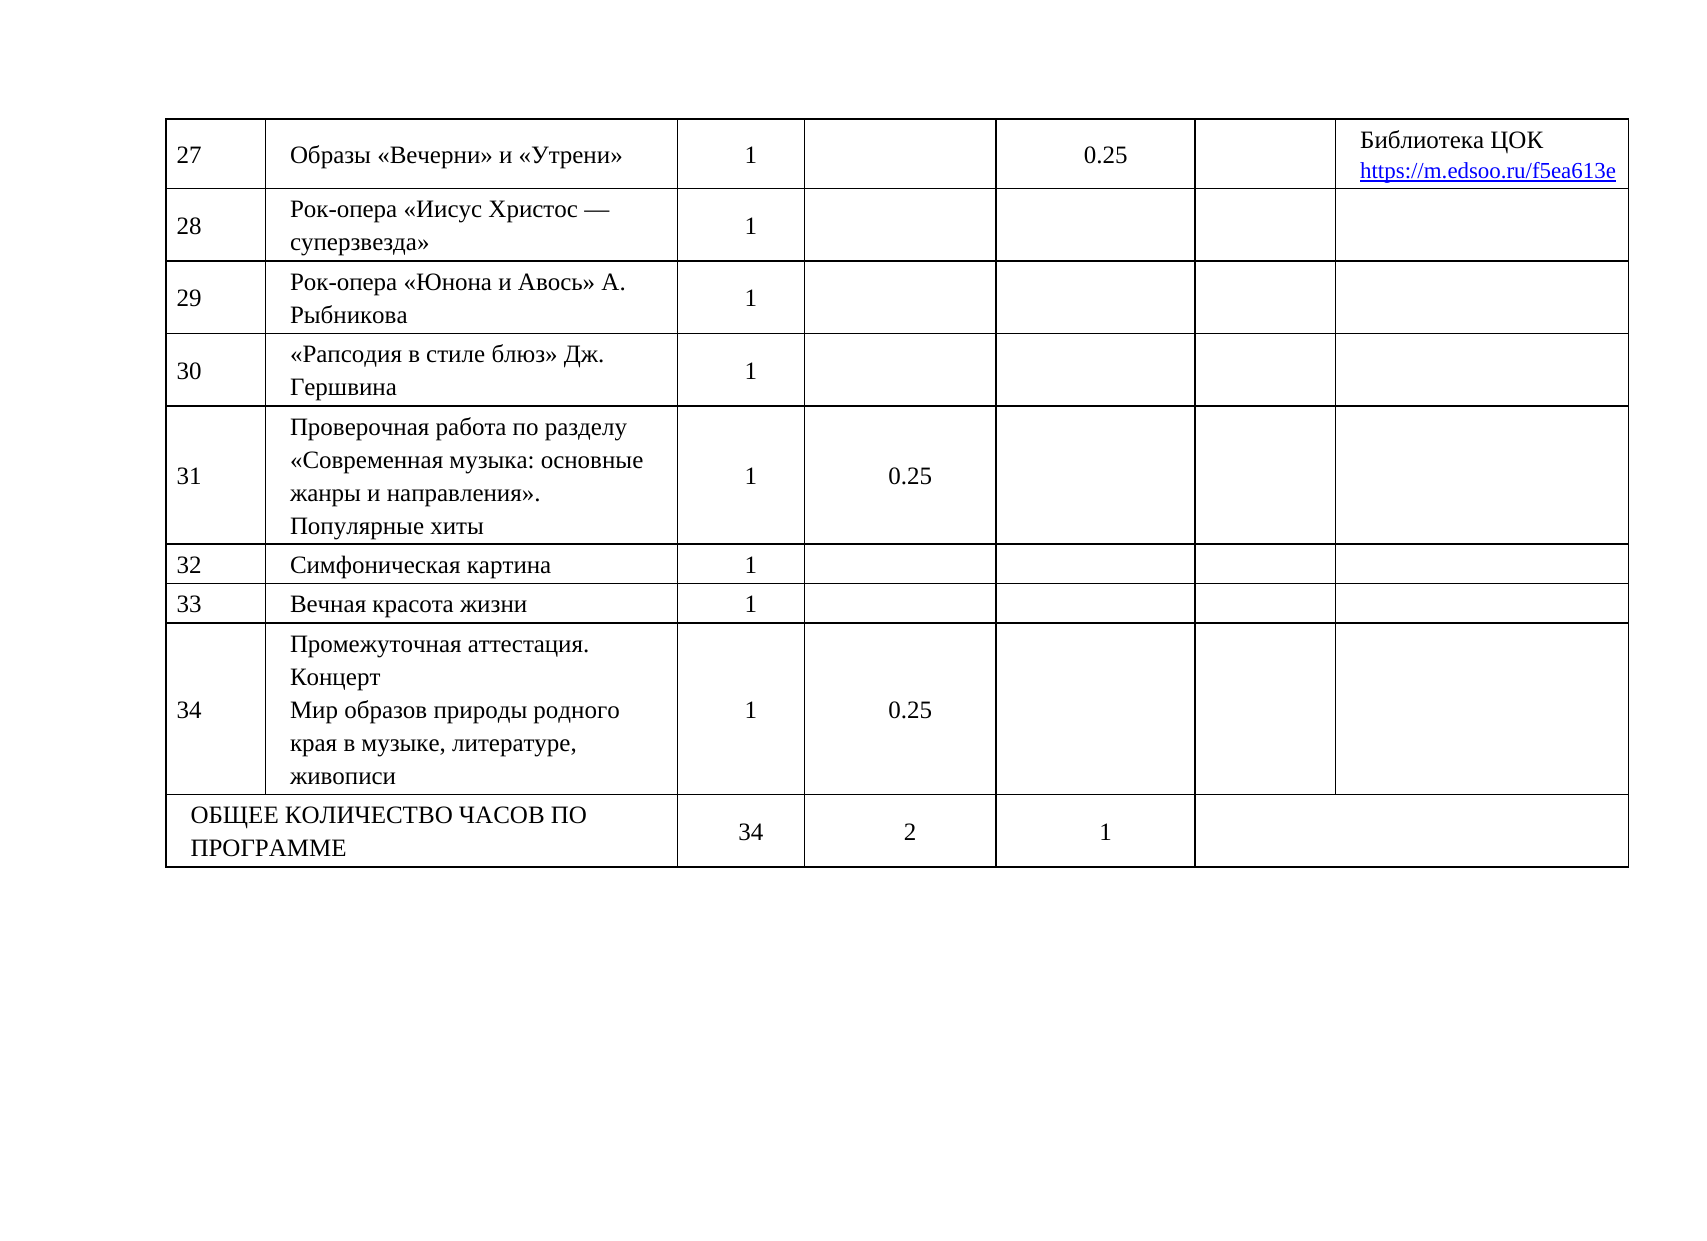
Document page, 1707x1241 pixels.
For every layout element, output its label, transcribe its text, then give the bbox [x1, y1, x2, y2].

table_cell [1336, 334, 1628, 405]
table_cell [997, 584, 1194, 622]
table_cell [1196, 262, 1335, 332]
table_cell 28 [167, 189, 265, 260]
table_cell [1196, 795, 1628, 866]
table_cell Образы «Вечерни» и «Утрени» [266, 120, 677, 188]
table_cell [1196, 334, 1335, 405]
table_cell 0.25 [997, 120, 1194, 188]
table_cell 34 [678, 795, 804, 866]
table_cell [805, 262, 995, 332]
table_cell [997, 624, 1194, 793]
table_cell [1196, 120, 1335, 188]
table_cell 30 [167, 334, 265, 405]
table_cell 1 [678, 584, 804, 622]
table_cell [997, 189, 1194, 260]
table_cell [997, 262, 1194, 332]
table_cell 0.25 [805, 407, 995, 543]
table_cell 2 [805, 795, 995, 866]
table_cell [1336, 262, 1628, 332]
table_cell [805, 334, 995, 405]
table_cell 0.25 [805, 624, 995, 793]
table_cell [1196, 584, 1335, 622]
table_cell [1336, 407, 1628, 543]
table_cell [997, 407, 1194, 543]
table_cell [1336, 624, 1628, 793]
table_cell Симфоническая картина [266, 545, 677, 583]
table_cell Библиотека ЦОК https://m.edsoo.ru/f5ea613e [1336, 120, 1628, 188]
table_cell 34 [167, 624, 265, 793]
table_cell Проверочная работа по разделу «Современная музыка: основные жанры и направления». Популярные хиты [266, 407, 677, 543]
table_cell [805, 545, 995, 583]
table_cell «Рапсодия в стиле блюз» Дж. Гершвина [266, 334, 677, 405]
table_cell [1336, 584, 1628, 622]
table_cell [1196, 624, 1335, 793]
table_cell 29 [167, 262, 265, 332]
table_cell 1 [678, 407, 804, 543]
table_cell 1 [678, 262, 804, 332]
table_cell 33 [167, 584, 265, 622]
table_cell 1 [678, 545, 804, 583]
table_cell 31 [167, 407, 265, 543]
table_cell 27 [167, 120, 265, 188]
table_cell Промежуточная аттестация. Концерт Мир образов природы родного края в музыке, литературе, живописи [266, 624, 677, 793]
table_cell [805, 189, 995, 260]
table_cell [1196, 545, 1335, 583]
table_cell Вечная красота жизни [266, 584, 677, 622]
table_cell 1 [678, 334, 804, 405]
table_cell 1 [678, 120, 804, 188]
table_cell [1336, 545, 1628, 583]
table_cell [1336, 189, 1628, 260]
table_cell [805, 584, 995, 622]
table_cell [1196, 407, 1335, 543]
table_cell 32 [167, 545, 265, 583]
table_cell 1 [997, 795, 1194, 866]
table_cell 1 [678, 189, 804, 260]
table_cell ОБЩЕЕ КОЛИЧЕСТВО ЧАСОВ ПО ПРОГРАММЕ [167, 795, 677, 866]
table_cell Рок-опера «Юнона и Авось» А. Рыбникова [266, 262, 677, 332]
table_cell Рок-опера «Иисус Христос — суперзвезда» [266, 189, 677, 260]
table_cell [997, 334, 1194, 405]
table_cell 1 [678, 624, 804, 793]
table_cell [997, 545, 1194, 583]
table_cell [805, 120, 995, 188]
table_cell [1196, 189, 1335, 260]
